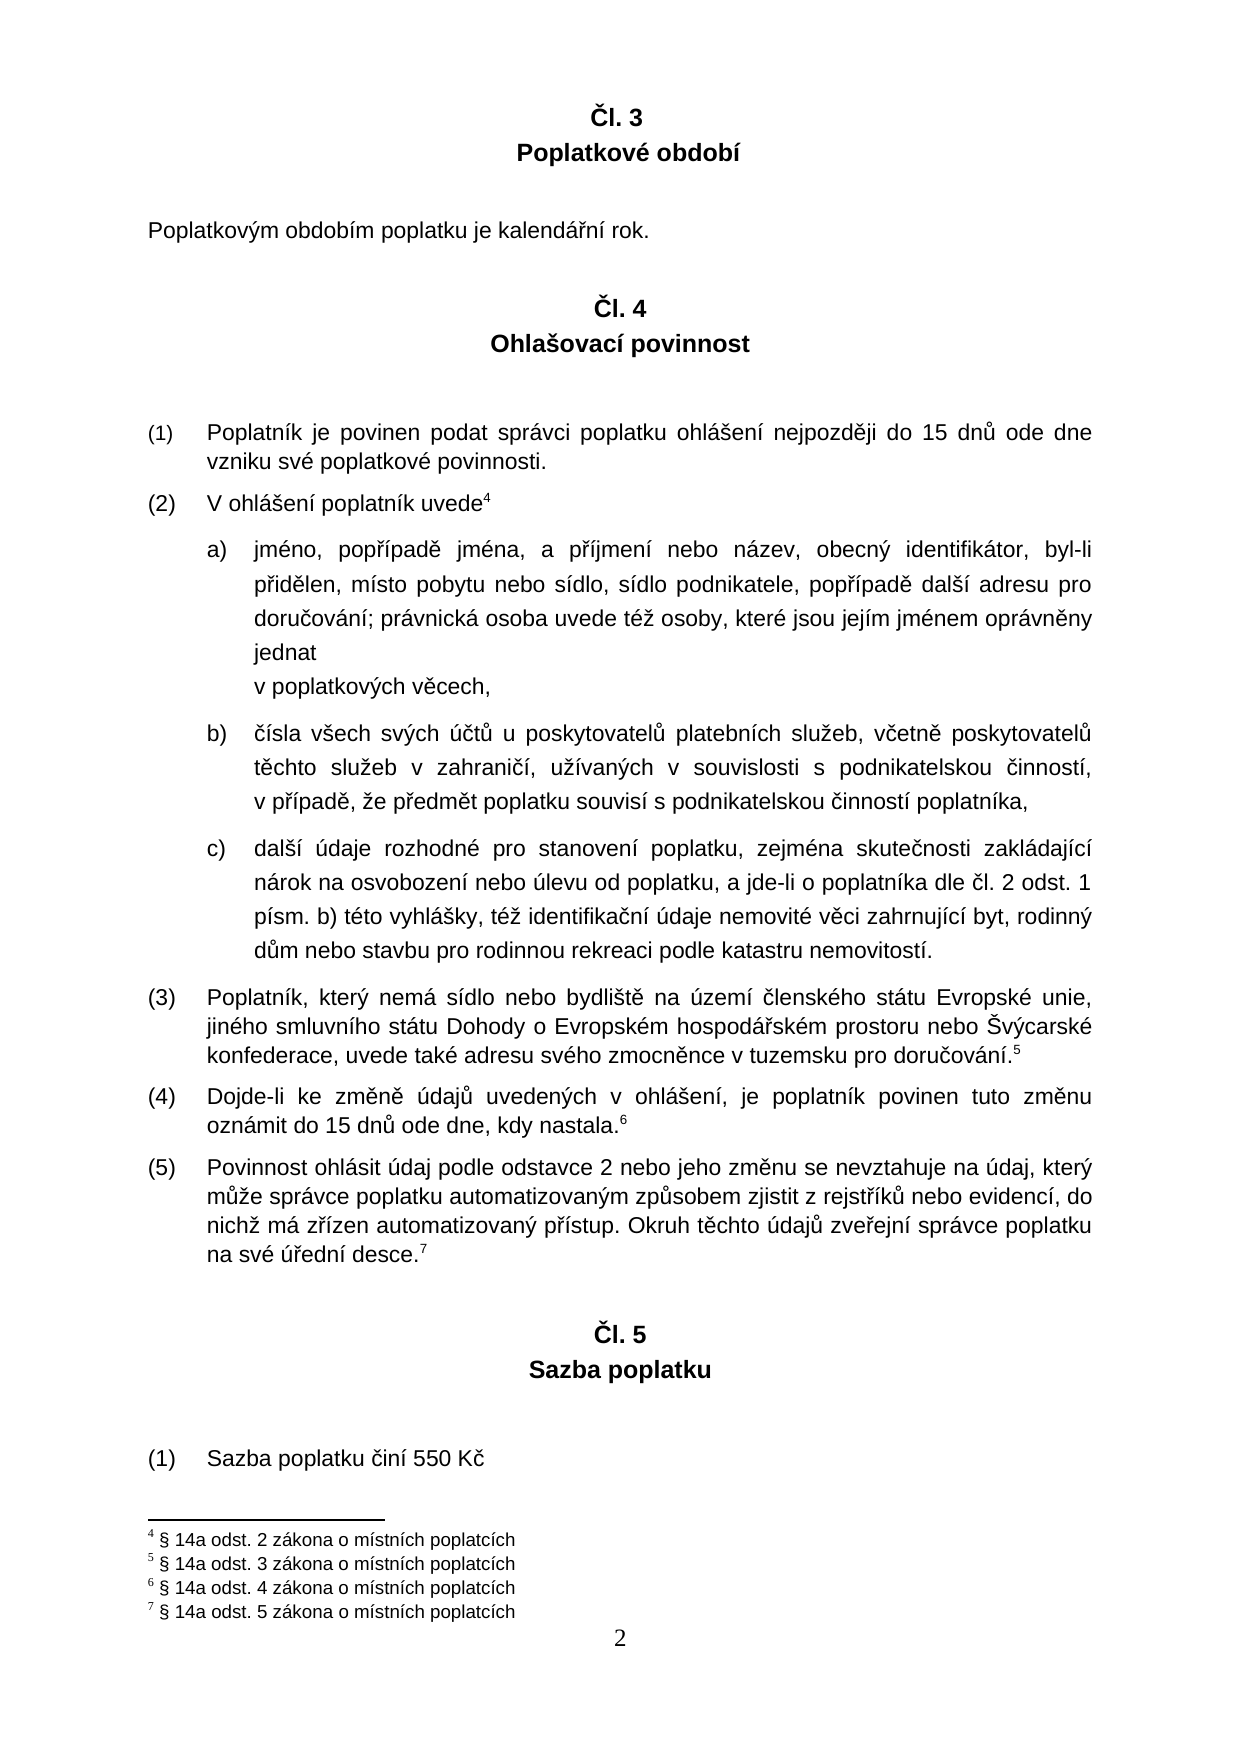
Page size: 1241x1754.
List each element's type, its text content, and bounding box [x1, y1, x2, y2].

text Čl. 3 [583, 103, 1093, 132]
text Čl. 5 [148, 1319, 1093, 1348]
text Čl. 4 [148, 293, 1093, 322]
text Ohlašovací povinnost [148, 328, 1093, 357]
text Sazba poplatku [148, 1354, 1093, 1383]
list Dojde-li ke změně údajů uvedených v ohlášení, je poplatník povinen tuto změnu oznámit do 15 dnů ode dne, kdy nastala. [148, 1083, 1093, 1139]
list V ohlášení poplatník uvede [148, 490, 1093, 516]
list Sazba poplatku činí 550 Kč [148, 1445, 1093, 1472]
text Poplatkovým obdobím poplatku je kalendářní rok. [148, 217, 1093, 243]
list jméno, popřípadě jména, a příjmení nebo název, obecný identifikátor, byl-li přidělen, místo pobytu nebo sídlo, sídlo podnikatele, popřípadě další adresu pro doručování; právnická osoba uvede též osoby, které jsou jejím jménem oprávněny jednat v poplatkových věcech, [207, 536, 1093, 699]
list další údaje rozhodné pro stanovení poplatku, zejména skutečnosti zakládající nárok na osvobození nebo úlevu od poplatku, a jde-li o poplatníka dle čl. 2 odst. 1 písm. b) této vyhlášky, též identifikační údaje nemovité věci zahrnující byt, rodinný dům nebo stavbu pro rodinnou rekreaci podle katastru nemovitostí. [207, 835, 1093, 964]
list čísla všech svých účtů u poskytovatelů platebních služeb, včetně poskytovatelů těchto služeb v zahraničí, užívaných v souvislosti s podnikatelskou činností, v případě, že předmět poplatku souvisí s podnikatelskou činností poplatníka, [207, 720, 1093, 814]
text Poplatkové období [510, 138, 1093, 167]
list Poplatník, který nemá sídlo nebo bydliště na území členského státu Evropské unie, jiného smluvního státu Dohody o Evropském hospodářském prostoru nebo Švýcarské konfederace, uvede také adresu svého zmocněnce v tuzemsku pro doručování. [148, 984, 1093, 1068]
list Poplatník je povinen podat správci poplatku ohlášení nejpozději do 15 dnů ode dne vzniku své poplatkové povinnosti. [148, 419, 1093, 475]
list Povinnost ohlásit údaj podle odstavce 2 nebo jeho změnu se nevztahuje na údaj, který může správce poplatku automatizovaným způsobem zjistit z rejstříků nebo evidencí, do nichž má zřízen automatizovaný přístup. Okruh těchto údajů zveřejní správce poplatku na své úřední desce. [148, 1154, 1093, 1267]
